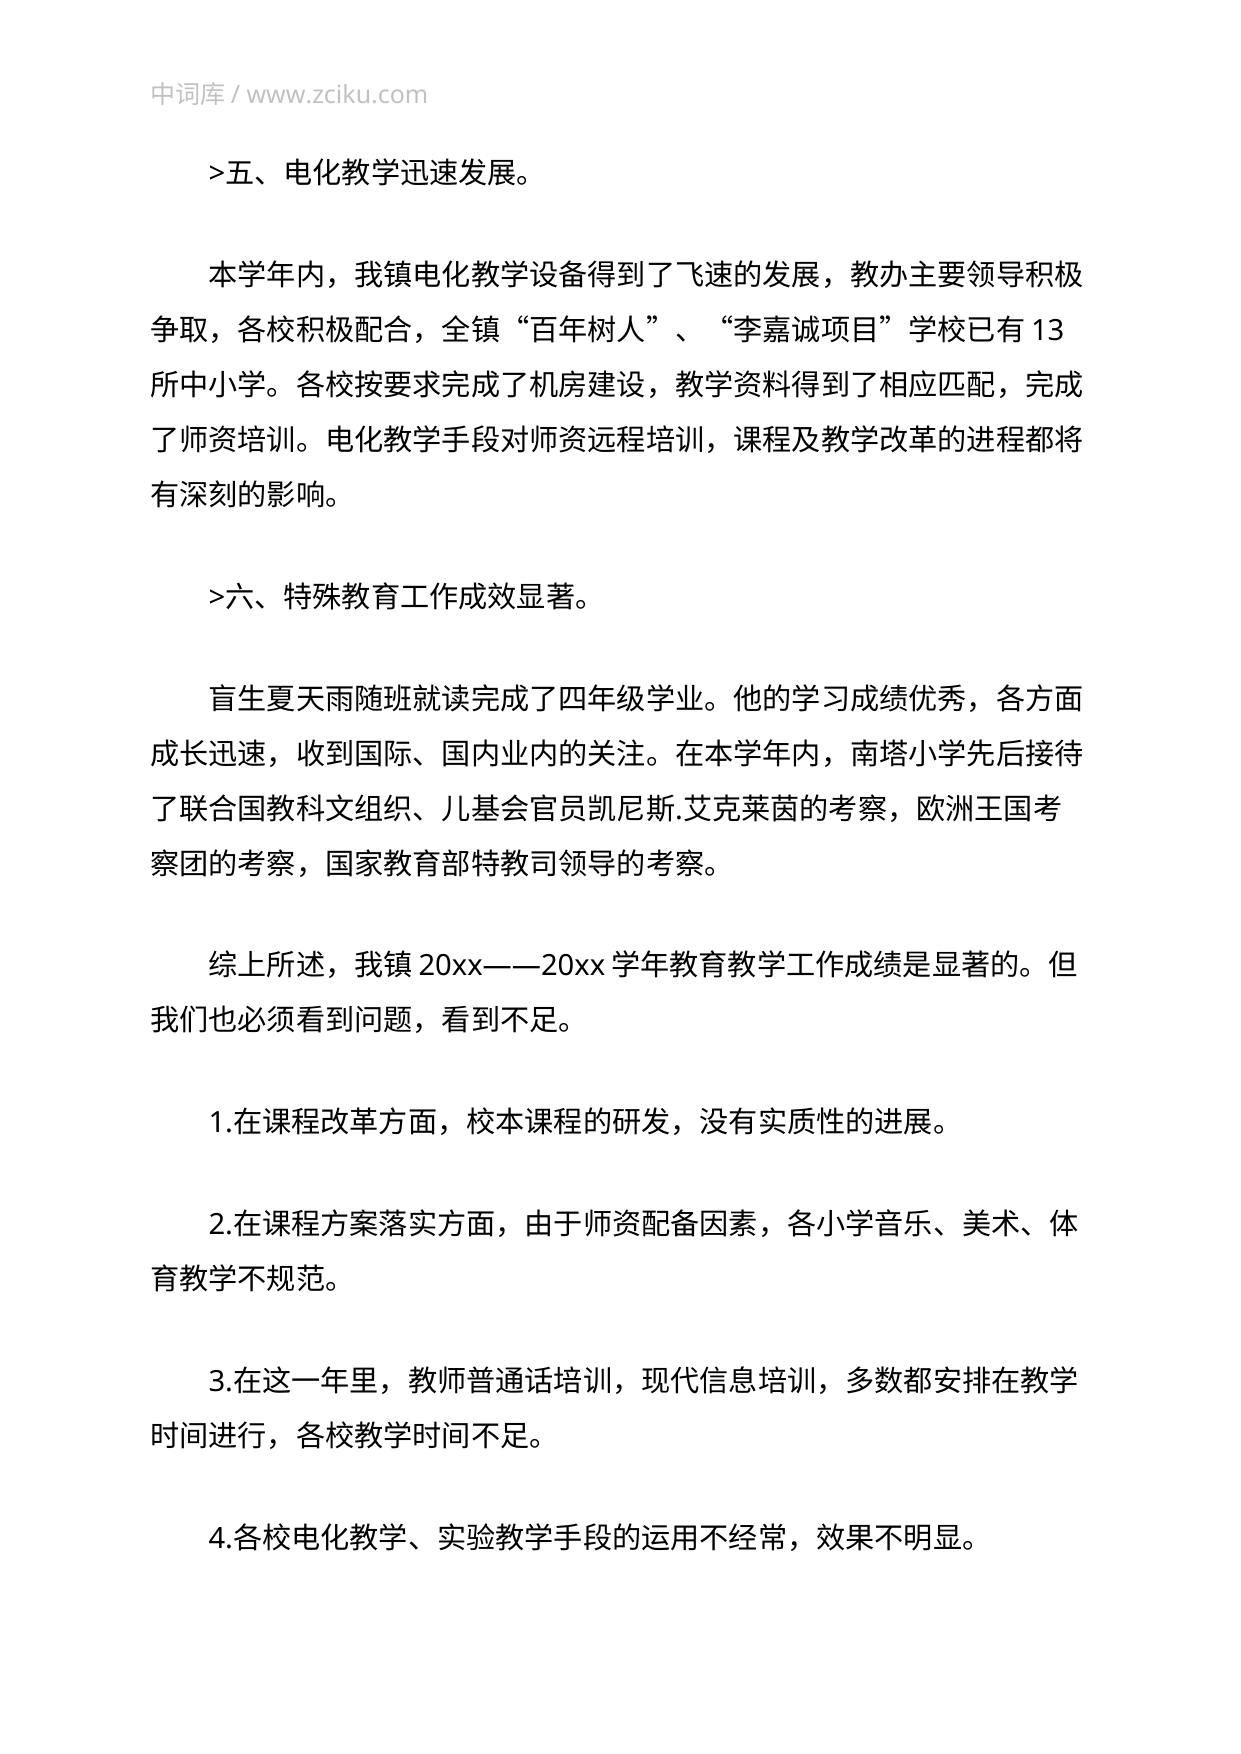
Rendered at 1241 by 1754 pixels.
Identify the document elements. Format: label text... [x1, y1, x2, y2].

text 盲生夏天雨随班就读完成了四年级学业。他的学习成绩优秀，各方面成长迅速，收到国际、国内业内的关注。在本学年内，南塔小学先后接待了联合国教科文组织、儿基会官员凯尼斯.艾克莱茵的考察，欧洲王国考察团的考察，国家教育部特教司领导的考察。 [150, 675, 1090, 882]
text >六、特殊教育工作成效显著。 [150, 573, 1090, 616]
text 综上所述，我镇20xx——20xx学年教育教学工作成绩是显著的。但我们也必须看到问题，看到不足。 [150, 942, 1090, 1039]
text 1.在课程改革方面，校本课程的研发，没有实质性的进展。 [150, 1099, 1090, 1141]
text >五、电化教学迅速发展。 [150, 150, 1090, 192]
text 4.各校电化教学、实验教学手段的运用不经常，效果不明显。 [150, 1514, 1090, 1557]
text 2.在课程方案落实方面，由于师资配备因素，各小学音乐、美术、体育教学不规范。 [150, 1201, 1090, 1298]
text 本学年内，我镇电化教学设备得到了飞速的发展，教办主要领导积极争取，各校积极配合，全镇“百年树人”、“李嘉诚项目”学校已有13所中小学。各校按要求完成了机房建设，教学资料得到了相应匹配，完成了师资培训。电化教学手段对师资远程培训，课程及教学改革的进程都将有深刻的影响。 [150, 252, 1090, 514]
text 3.在这一年里，教师普通话培训，现代信息培训，多数都安排在教学时间进行，各校教学时间不足。 [150, 1357, 1090, 1455]
